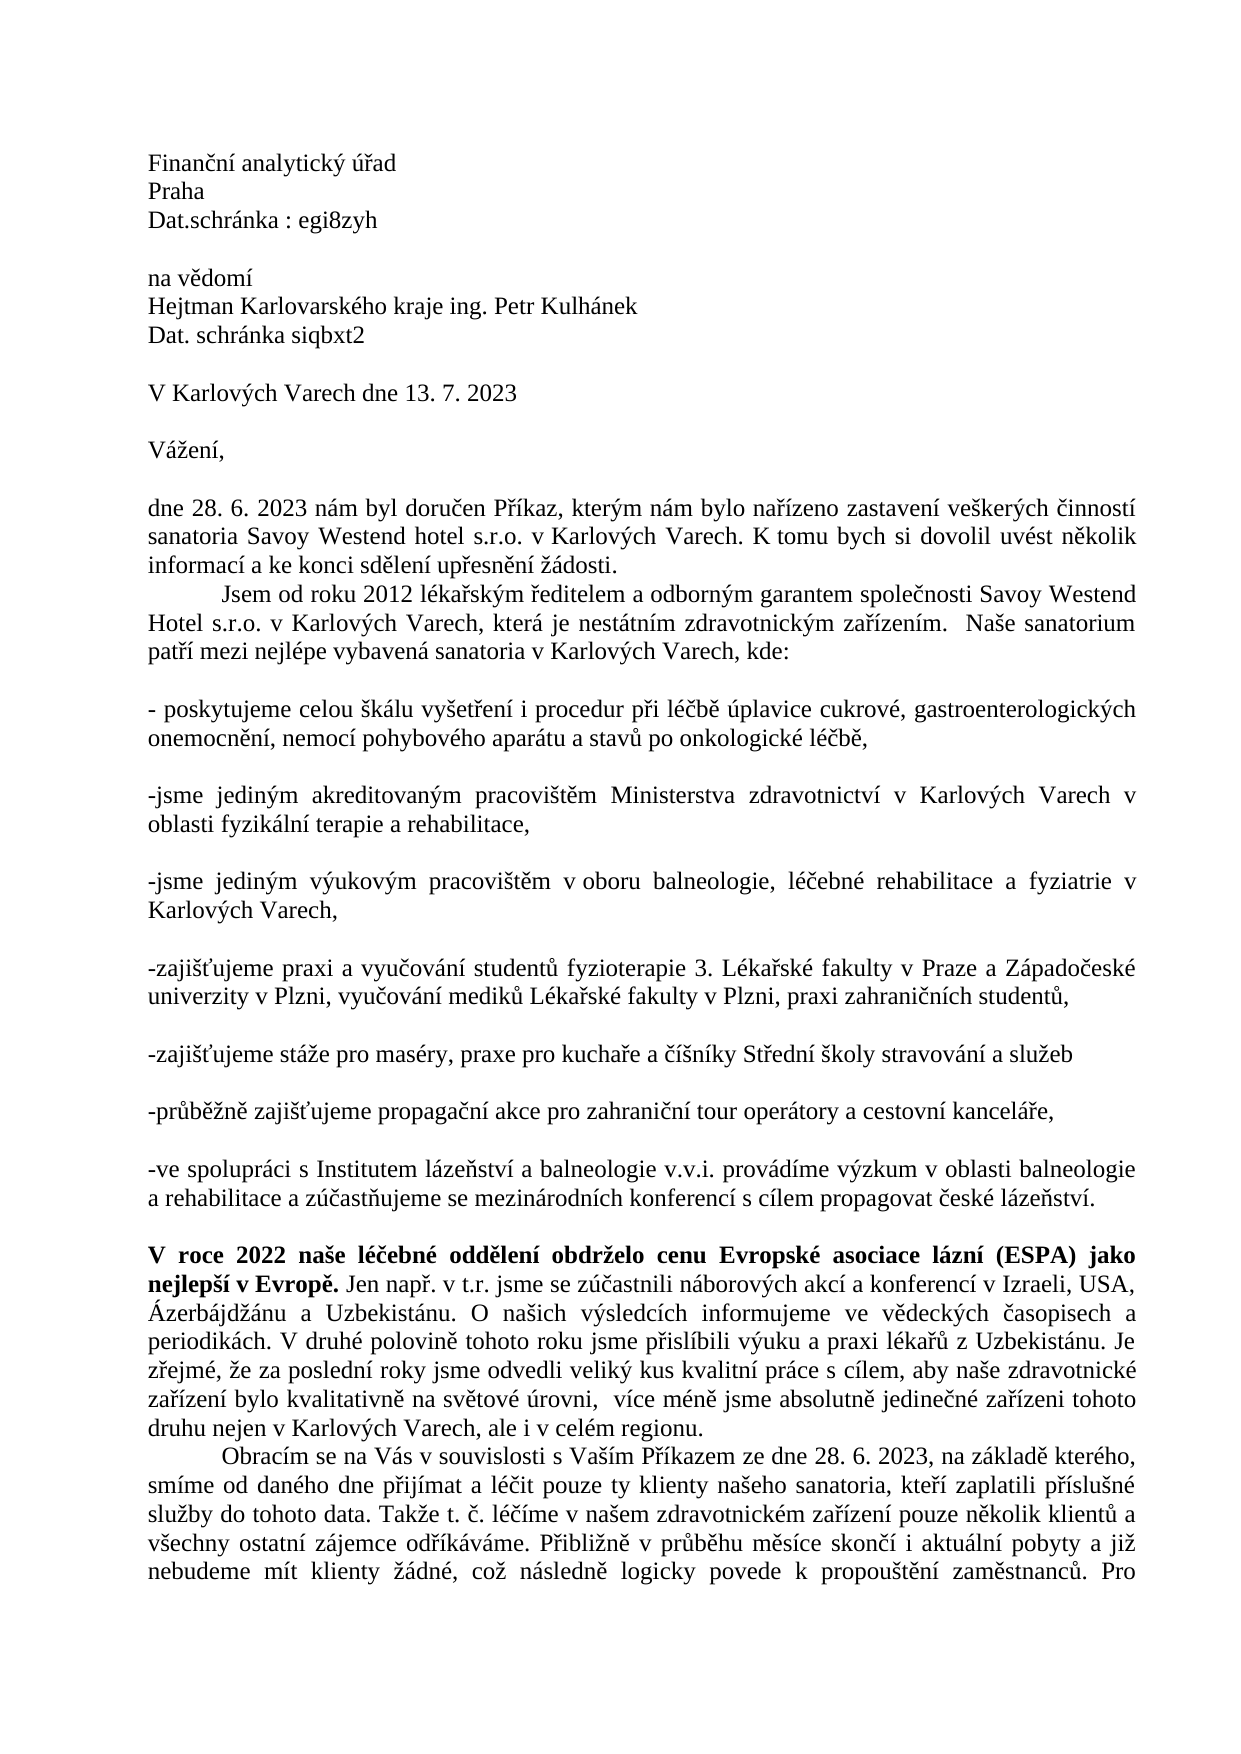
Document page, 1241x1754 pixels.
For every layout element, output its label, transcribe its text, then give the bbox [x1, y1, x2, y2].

text V Karlových Varech dne 13. 7. 2023 [148, 378, 1137, 406]
text Dat.schránka : egi8zyh [148, 205, 1137, 234]
text Finanční analytický úřad [148, 148, 1137, 176]
text -ve spolupráci s Institutem lázeňství a balneologie v.v.i. provádíme výzkum v oblasti balneologie a rehabilitace a zúčastňujeme se mezinárodních konferencí s cílem propagovat české lázeňství. [148, 1154, 1137, 1211]
text -průběžně zajišťujeme propagační akce pro zahraniční tour operátory a cestovní kanceláře, [148, 1096, 1137, 1125]
text na vědomí [148, 263, 1137, 291]
text -jsme jediným akreditovaným pracovištěm Ministerstva zdravotnictví v Karlových Varech v oblasti fyzikální terapie a rehabilitace, [148, 780, 1137, 838]
text V roce 2022 naše léčebné oddělení obdrželo cenu Evropské asociace lázní (ESPA) jako nejlepší v Evropě. Jen např. v t.r. jsme se zúčastnili náborových akcí a konferencí v Izraeli, USA, Ázerbájdžánu a Uzbekistánu. O našich výsledcích informujeme ve vědeckých časopisech a periodikách. V druhé polovině tohoto roku jsme přislíbili výuku a praxi lékařů z Uzbekistánu. Je zřejmé, že za poslední roky jsme odvedli veliký kus kvalitní práce s cílem, aby naše zdravotnické zařízení bylo kvalitativně na světové úrovni, více méně jsme absolutně jedinečné zařízeni tohoto druhu nejen v Karlových Varech, ale i v celém regionu. [148, 1240, 1137, 1441]
text -jsme jediným výukovým pracovištěm v oboru balneologie, léčebné rehabilitace a fyziatrie v Karlových Varech, [148, 866, 1137, 924]
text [148, 1441, 1137, 1585]
text -zajišťujeme praxi a vyučování studentů fyzioterapie 3. Lékařské fakulty v Praze a Západočeské univerzity v Plzni, vyučování mediků Lékařské fakulty v Plzni, praxi zahraničních studentů, [148, 953, 1137, 1010]
text - poskytujeme celou škálu vyšetření i procedur při léčbě úplavice cukrové, gastroenterologických onemocnění, nemocí pohybového aparátu a stavů po onkologické léčbě, [148, 694, 1137, 751]
text -zajišťujeme stáže pro maséry, praxe pro kuchaře a číšníky Střední školy stravování a služeb [148, 1039, 1137, 1068]
text Jsem od roku 2012 lékařským ředitelem a odborným garantem společnosti Savoy Westend Hotel s.r.o. v Karlových Varech, která je nestátním zdravotnickým zařízením. Naše sanatorium patří mezi nejlépe vybavená sanatoria v Karlových Varech, kde: [148, 579, 1137, 665]
text dne 28. 6. 2023 nám byl doručen Příkaz, kterým nám bylo nařízeno zastavení veškerých činností sanatoria Savoy Westend hotel s.r.o. v Karlových Varech. K tomu bych si dovolil uvést několik informací a ke konci sdělení upřesnění žádosti. [148, 493, 1137, 579]
text Vážení, [148, 435, 1137, 464]
text Dat. schránka siqbxt2 [148, 320, 1137, 349]
text Hejtman Karlovarského kraje ing. Petr Kulhánek [148, 291, 1137, 320]
text Praha [148, 176, 1137, 205]
